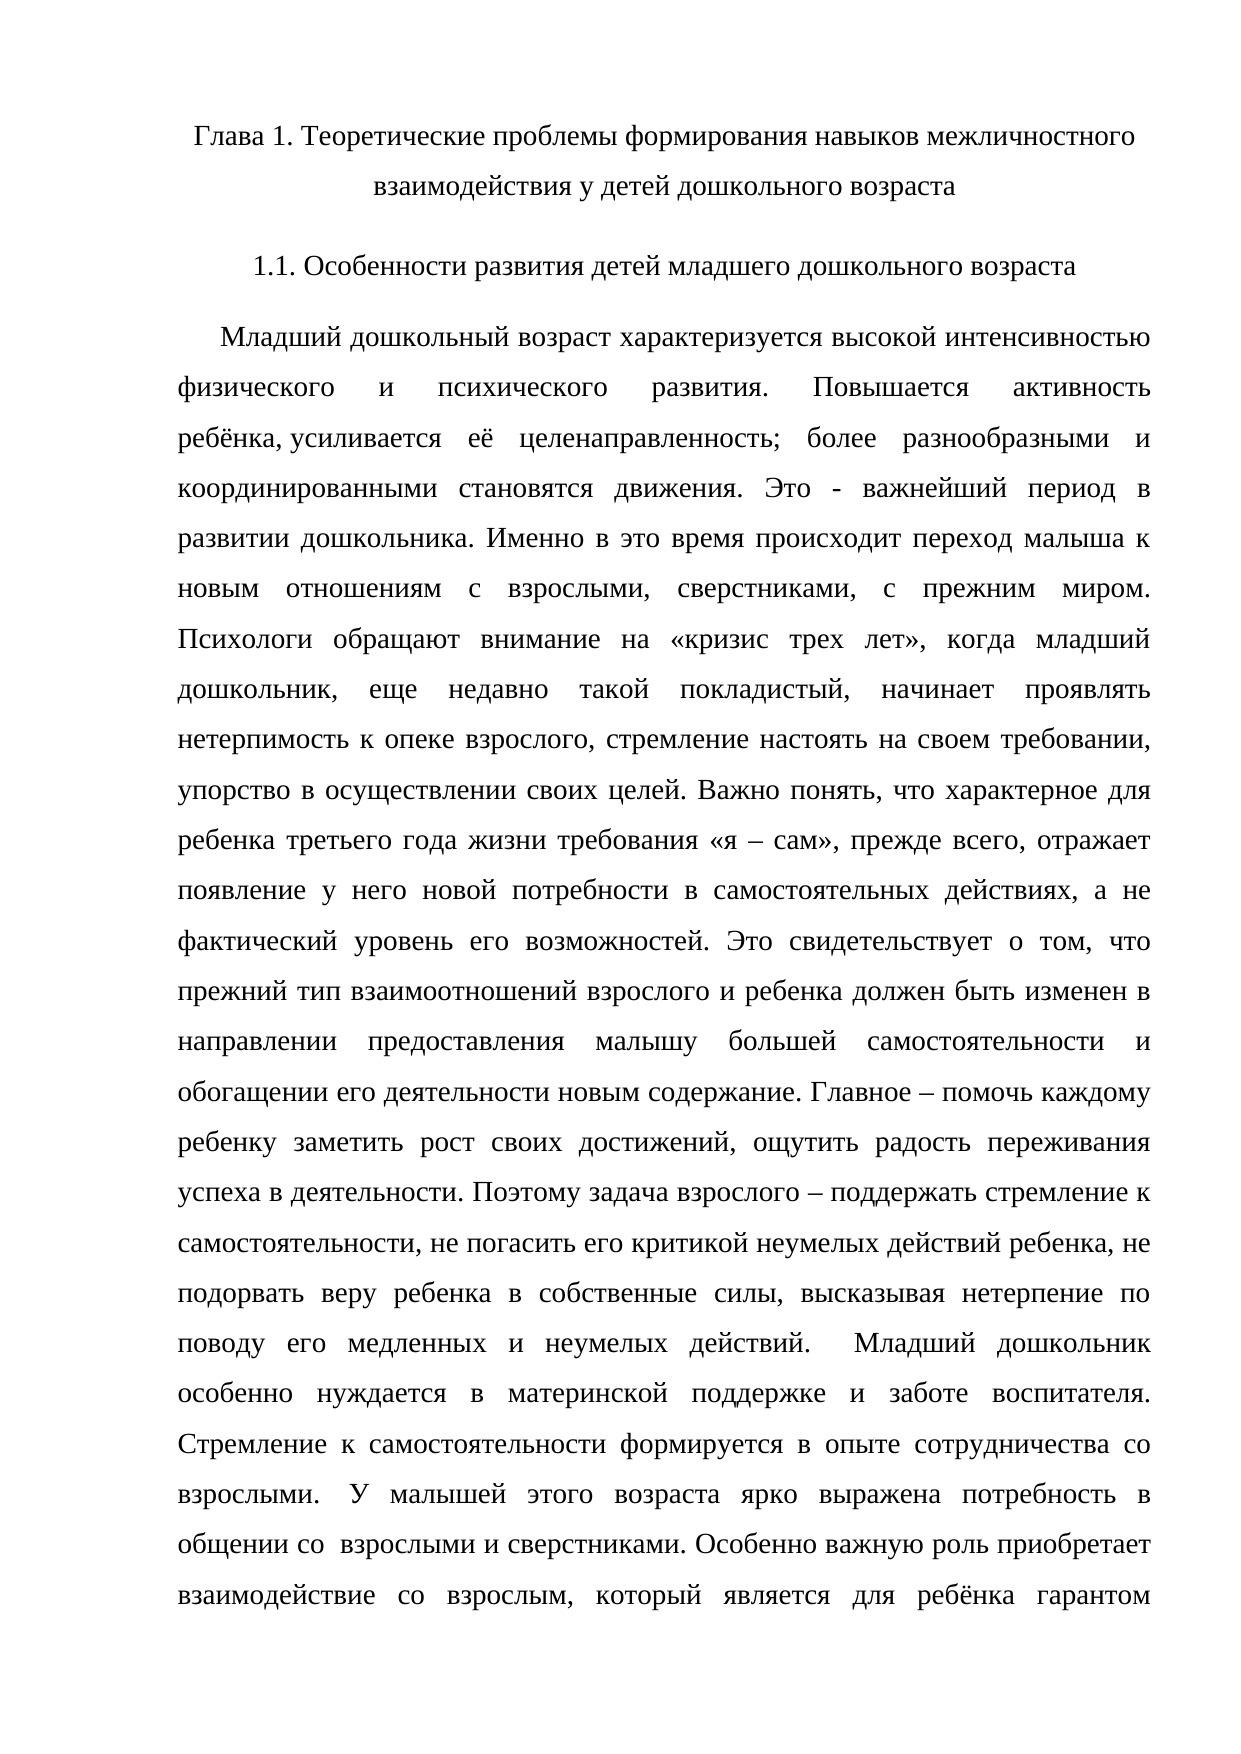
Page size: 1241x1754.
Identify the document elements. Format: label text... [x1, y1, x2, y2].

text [177, 319, 1152, 1610]
text Глава 1. Теоретические проблемы формирования навыков межличностного взаимодействия у детей дошкольного возраста [177, 118, 1152, 202]
text 1.1. Особенности развития детей младшего дошкольного возраста [177, 248, 1152, 281]
